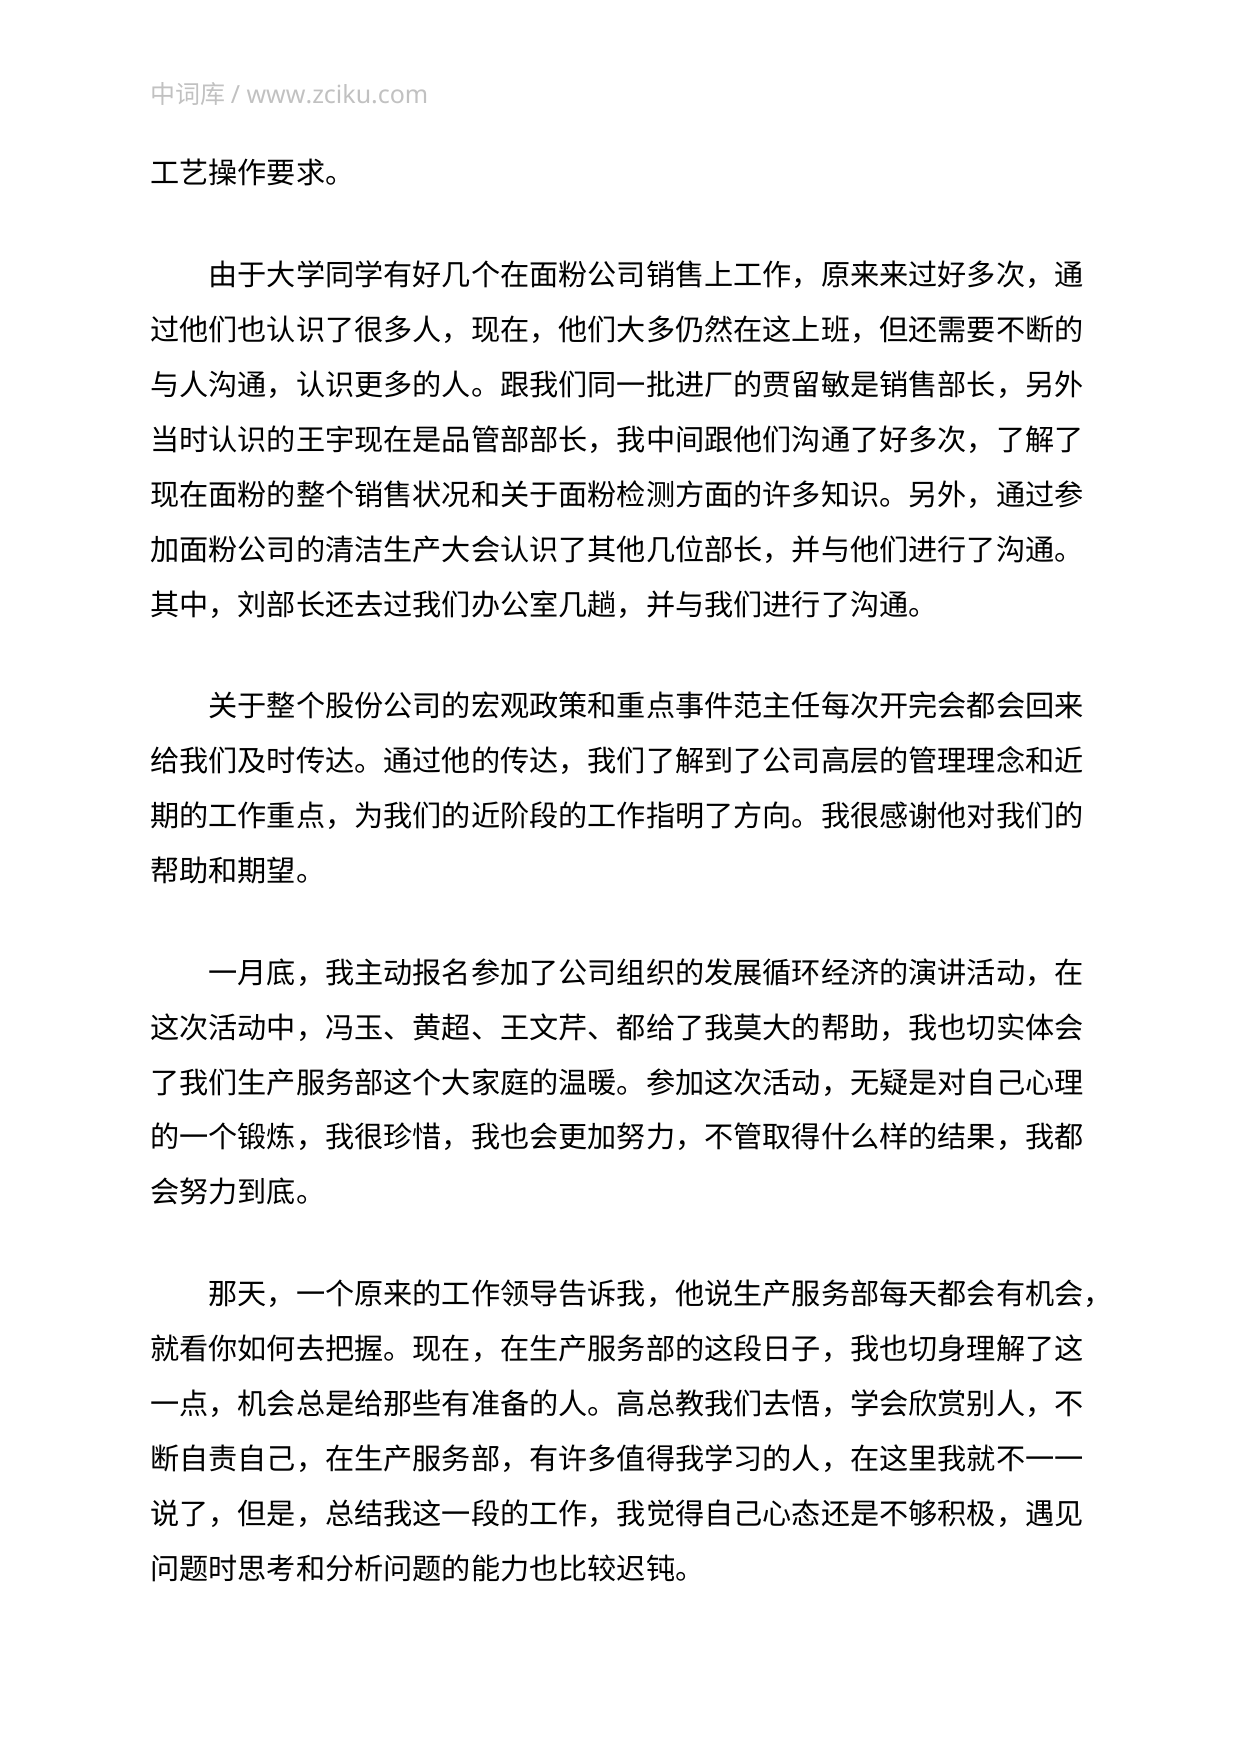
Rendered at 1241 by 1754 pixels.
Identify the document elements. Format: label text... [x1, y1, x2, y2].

text 一月底，我主动报名参加了公司组织的发展循环经济的演讲活动，在这次活动中，冯玉、黄超、王文芹、都给了我莫大的帮助，我也切实体会了我们生产服务部这个大家庭的温暖。参加这次活动，无疑是对自己心理的一个锻炼，我很珍惜，我也会更加努力，不管取得什么样的结果，我都会努力到底。 [150, 949, 1090, 1211]
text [150, 150, 1090, 192]
text 由于大学同学有好几个在面粉公司销售上工作，原来来过好多次，通过他们也认识了很多人，现在，他们大多仍然在这上班，但还需要不断的与人沟通，认识更多的人。跟我们同一批进厂的贾留敏是销售部长，另外当时认识的王宇现在是品管部部长，我中间跟他们沟通了好多次，了解了现在面粉的整个销售状况和关于面粉检测方面的许多知识。另外，通过参加面粉公司的清洁生产大会认识了其他几位部长，并与他们进行了沟通。其中，刘部长还去过我们办公室几趟，并与我们进行了沟通。 [150, 252, 1090, 623]
text 那天，一个原来的工作领导告诉我，他说生产服务部每天都会有机会，就看你如何去把握。现在，在生产服务部的这段日子，我也切身理解了这一点，机会总是给那些有准备的人。高总教我们去悟，学会欣赏别人，不断自责自己，在生产服务部，有许多值得我学习的人，在这里我就不一一说了，但是，总结我这一段的工作，我觉得自己心态还是不够积极，遇见问题时思考和分析问题的能力也比较迟钝。 [150, 1271, 1090, 1587]
text 关于整个股份公司的宏观政策和重点事件范主任每次开完会都会回来给我们及时传达。通过他的传达，我们了解到了公司高层的管理理念和近期的工作重点，为我们的近阶段的工作指明了方向。我很感谢他对我们的帮助和期望。 [150, 683, 1090, 890]
